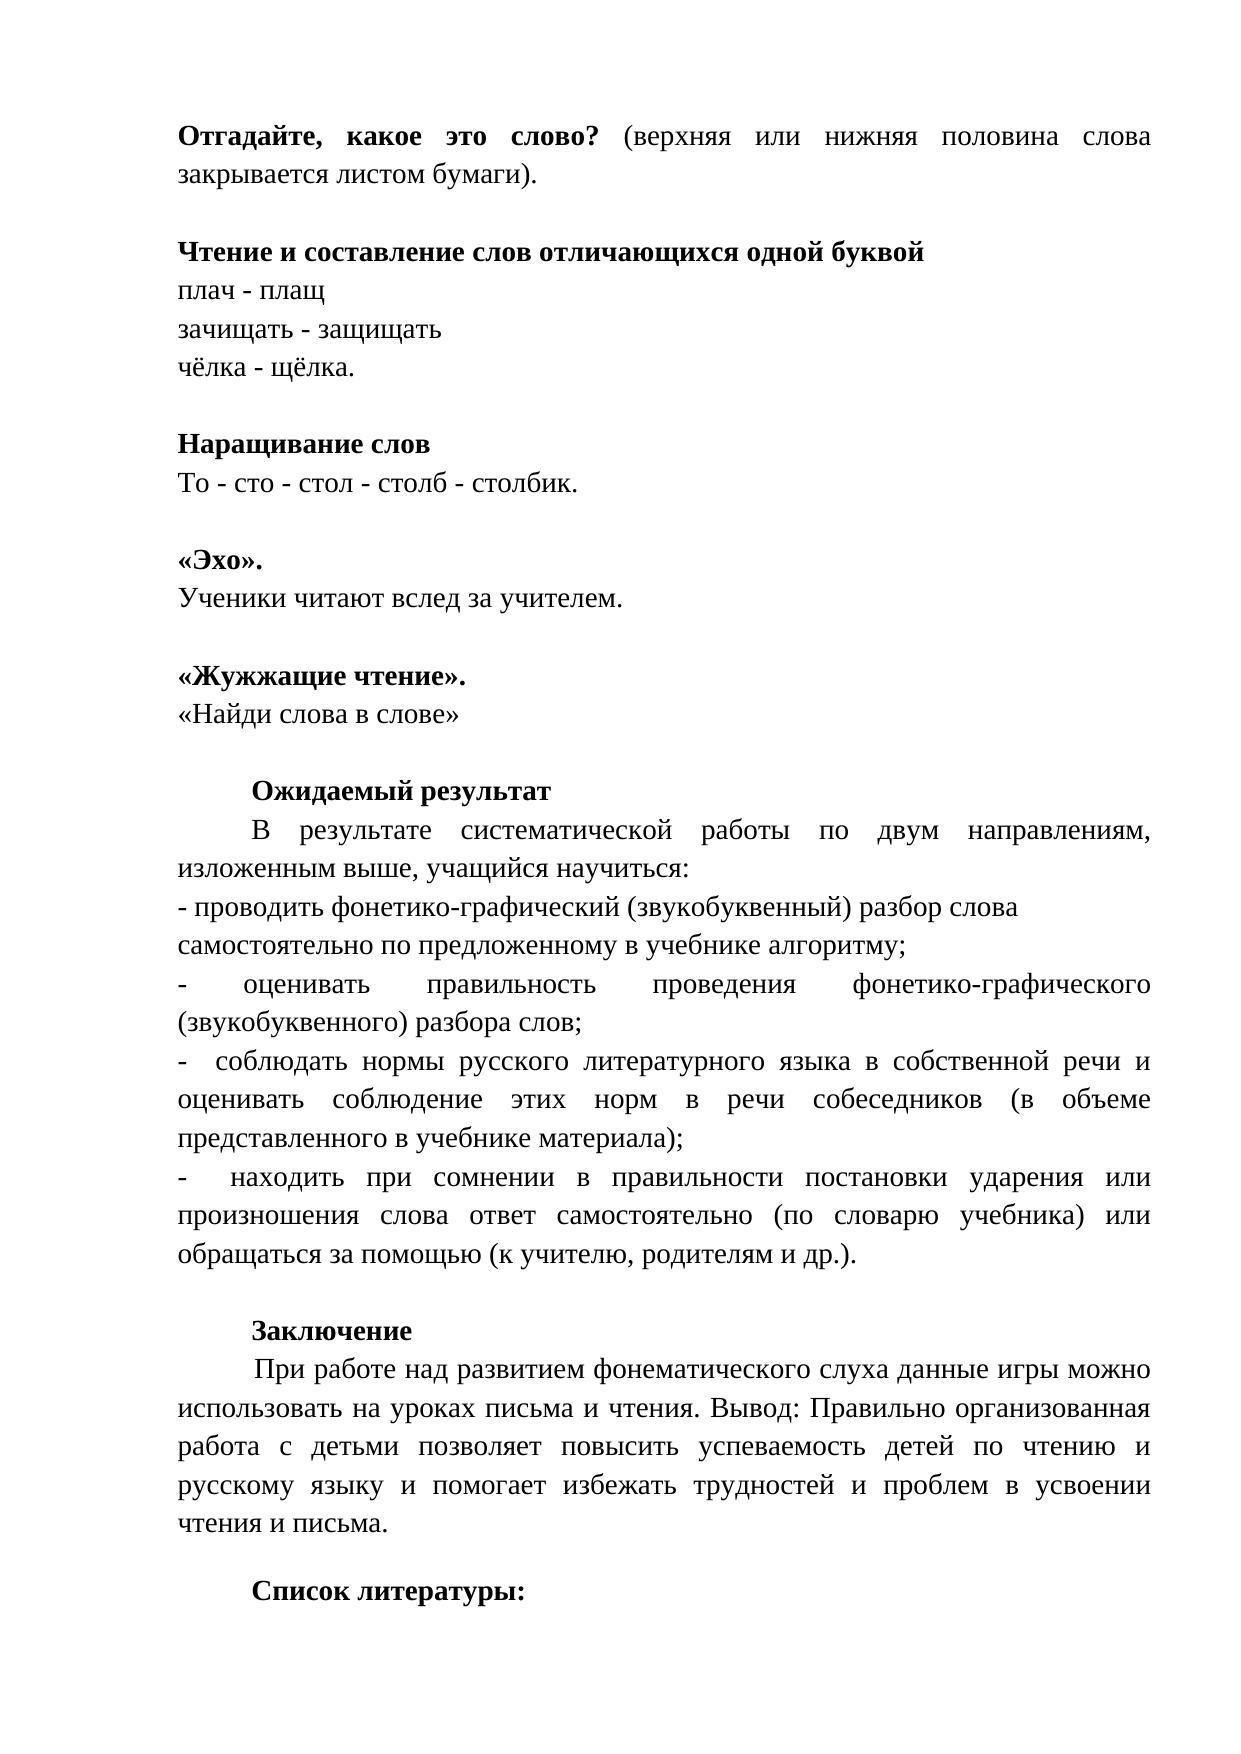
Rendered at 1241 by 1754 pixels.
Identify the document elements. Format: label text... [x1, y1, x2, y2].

text зачищать - защищать [177, 311, 1152, 344]
text Отгадайте, какое это слово? (верхняя или нижняя половина слова закрывается листом бумаги). [177, 118, 1152, 190]
text «Жужжащие чтение». [177, 658, 1152, 691]
text Заключение [177, 1313, 1152, 1346]
text - находить при сомнении в правильности постановки ударения или произношения слова ответ самостоятельно (по словарю учебника) или обращаться за помощью (к учителю, родителям и др.). [177, 1159, 1152, 1269]
text - оценивать правильность проведения фонетико-графического (звукобуквенного) разбора слов; [177, 966, 1152, 1038]
text Список литературы: [177, 1573, 1152, 1607]
text «Эхо». [177, 542, 1152, 576]
text Наращивание слов [177, 426, 1152, 460]
text - соблюдать нормы русского литературного языка в собственной речи и оценивать соблюдение этих норм в речи собеседников (в объеме представленного в учебнике материала); [177, 1043, 1152, 1154]
text «Найди слова в слове» [177, 696, 1152, 730]
text Ожидаемый результат [177, 773, 1152, 807]
text При работе над развитием фонематического слуха данные игры можно использовать на уроках письма и чтения. Вывод: Правильно организованная работа с детьми позволяет повысить успеваемость детей по чтению и русскому языку и помогает избежать трудностей и проблем в усвоении чтения и письма. [177, 1351, 1152, 1539]
text чёлка - щёлка. [177, 349, 1152, 383]
text плач - плащ [177, 272, 1152, 306]
text Чтение и составление слов отличающихся одной буквой [177, 234, 1152, 267]
text - проводить фонетико-графический (звукобуквенный) разбор слова [177, 889, 1152, 922]
text В результате систематической работы по двум направлениям, изложенным выше, учащийся научиться: [177, 812, 1152, 884]
text То - сто - стол - столб - столбик. [177, 465, 1152, 498]
text самостоятельно по предложенному в учебнике алгоритму; [177, 927, 1152, 961]
text Ученики читают вслед за учителем. [177, 581, 1152, 614]
